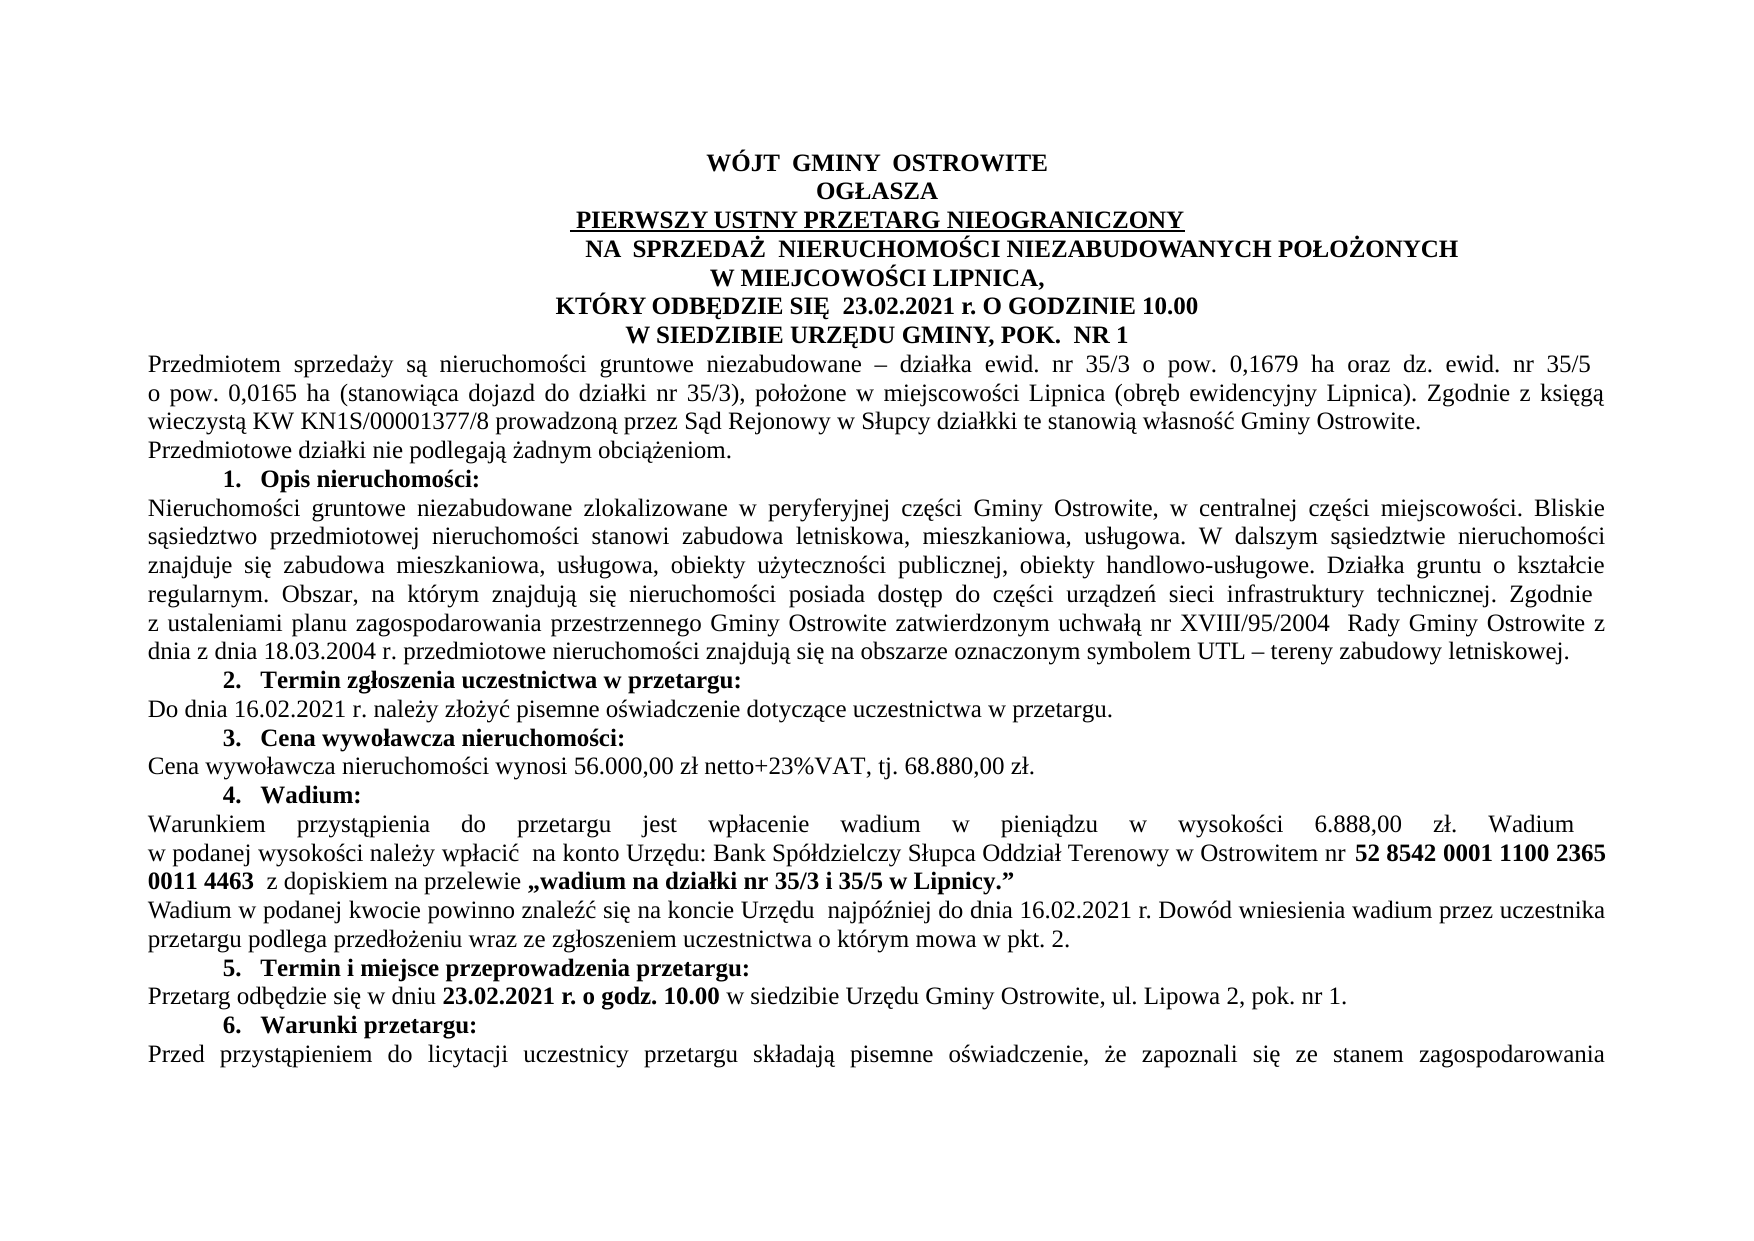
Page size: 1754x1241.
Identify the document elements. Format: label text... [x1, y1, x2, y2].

text Przedmiotem sprzedaży są nieruchomości gruntowe niezabudowane – działka ewid. nr 35/3 o pow. 0,1679 ha oraz dz. ewid. nr 35/5 o pow. 0,0165 ha (stanowiąca dojazd do działki nr 35/3), położone w miejscowości Lipnica (obręb ewidencyjny Lipnica). Zgodnie z księgą wieczystą KW KN1S/00001377/8 prowadzoną przez Sąd Rejonowy w Słupcy działkki te stanowią własność Gminy Ostrowite. [148, 349, 1606, 435]
text Warunkiem przystąpienia do przetargu jest wpłacenie wadium w pieniądzu w wysokości 6.888,00 zł. Wadium w podanej wysokości należy wpłacić na konto Urzędu: Bank Spółdzielczy Słupca Oddział Terenowy w Ostrowitem nr 52 8542 0001 1100 2365 0011 4463 z dopiskiem na przelewie „wadium na działki nr 35/3 i 35/5 w Lipnicy.” [148, 809, 1606, 895]
list Cena wywoławcza nieruchomości: [223, 723, 1606, 751]
text Przetarg odbędzie się w dniu 23.02.2021 r. o godz. 10.00 w siedzibie Urzędu Gminy Ostrowite, ul. Lipowa 2, pok. nr 1. [148, 981, 1606, 1010]
text OGŁASZA [148, 176, 1606, 205]
list Termin i miejsce przeprowadzenia przetargu: [223, 953, 1606, 981]
list Warunki przetargu: [223, 1010, 1606, 1039]
text W MIEJCOWOŚCI LIPNICA, [148, 263, 1606, 291]
list Wadium: [223, 780, 1606, 809]
list Termin zgłoszenia uczestnictwa w przetargu: [223, 665, 1606, 694]
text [148, 1039, 1606, 1068]
text KTÓRY ODBĘDZIE SIĘ 23.02.2021 r. O GODZINIE 10.00 [148, 291, 1606, 320]
text Do dnia 16.02.2021 r. należy złożyć pisemne oświadczenie dotyczące uczestnictwa w przetargu. [148, 694, 1606, 723]
text Przedmiotowe działki nie podlegają żadnym obciążeniom. [148, 435, 1606, 464]
list Opis nieruchomości: [223, 464, 1606, 493]
text Wadium w podanej kwocie powinno znaleźć się na koncie Urzędu najpóźniej do dnia 16.02.2021 r. Dowód wniesienia wadium przez uczestnika przetargu podlega przedłożeniu wraz ze zgłoszeniem uczestnictwa o którym mowa w pkt. 2. [148, 895, 1606, 953]
text PIERWSZY USTNY PRZETARG NIEOGRANICZONY [148, 205, 1606, 234]
text WÓJT GMINY OSTROWITE [148, 148, 1606, 176]
text W SIEDZIBIE URZĘDU GMINY, POK. NR 1 [148, 320, 1606, 349]
text Nieruchomości gruntowe niezabudowane zlokalizowane w peryferyjnej części Gminy Ostrowite, w centralnej części miejscowości. Bliskie sąsiedztwo przedmiotowej nieruchomości stanowi zabudowa letniskowa, mieszkaniowa, usługowa. W dalszym sąsiedztwie nieruchomości znajduje się zabudowa mieszkaniowa, usługowa, obiekty użyteczności publicznej, obiekty handlowo-usługowe. Działka gruntu o kształcie regularnym. Obszar, na którym znajdują się nieruchomości posiada dostęp do części urządzeń sieci infrastruktury technicznej. Zgodnie z ustaleniami planu zagospodarowania przestrzennego Gminy Ostrowite zatwierdzonym uchwałą nr XVIII/95/2004 Rady Gminy Ostrowite z dnia z dnia 18.03.2004 r. przedmiotowe nieruchomości znajdują się na obszarze oznaczonym symbolem UTL – tereny zabudowy letniskowej. [148, 493, 1606, 665]
text Cena wywoławcza nieruchomości wynosi 56.000,00 zł netto+23%VAT, tj. 68.880,00 zł. [148, 751, 1606, 780]
text NA SPRZEDAŻ NIERUCHOMOŚCI NIEZABUDOWANYCH POŁOŻONYCH [148, 234, 1606, 263]
